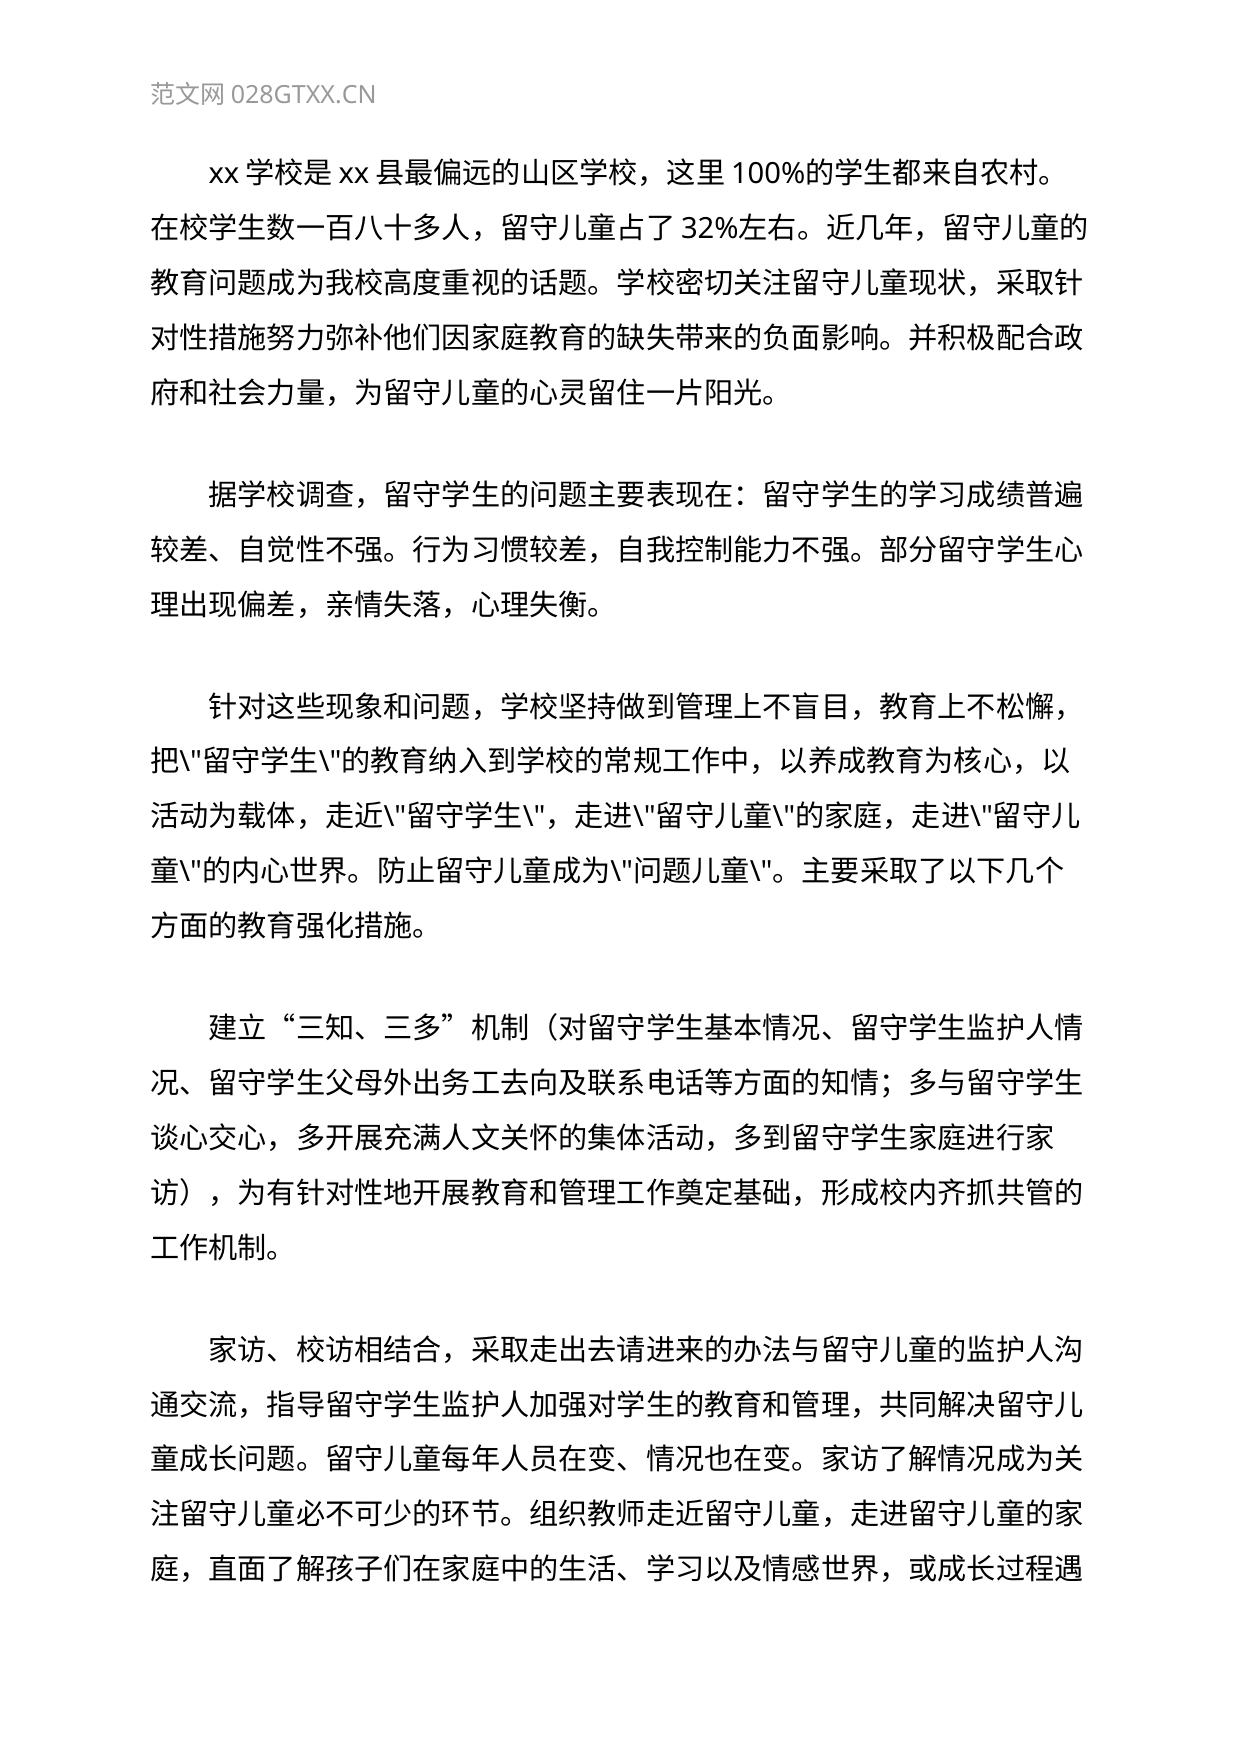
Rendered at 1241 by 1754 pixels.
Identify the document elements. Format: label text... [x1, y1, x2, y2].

text 据学校调查，留守学生的问题主要表现在：留守学生的学习成绩普遍较差、自觉性不强。行为习惯较差，自我控制能力不强。部分留守学生心理出现偏差，亲情失落，心理失衡。 [150, 472, 1090, 624]
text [150, 1326, 1090, 1588]
text 针对这些现象和问题，学校坚持做到管理上不盲目，教育上不松懈，把\"留守学生\"的教育纳入到学校的常规工作中，以养成教育为核心，以活动为载体，走近\"留守学生\"，走进\"留守儿童\"的家庭，走进\"留守儿童\"的内心世界。防止留守儿童成为\"问题儿童\"。主要采取了以下几个方面的教育强化措施。 [150, 683, 1090, 945]
text 建立“三知、三多”机制（对留守学生基本情况、留守学生监护人情况、留守学生父母外出务工去向及联系电话等方面的知情；多与留守学生谈心交心，多开展充满人文关怀的集体活动，多到留守学生家庭进行家访），为有针对性地开展教育和管理工作奠定基础，形成校内齐抓共管的工作机制。 [150, 1005, 1090, 1267]
text xx学校是xx县最偏远的山区学校，这里100%的学生都来自农村。在校学生数一百八十多人，留守儿童占了32%左右。近几年，留守儿童的教育问题成为我校高度重视的话题。学校密切关注留守儿童现状，采取针对性措施努力弥补他们因家庭教育的缺失带来的负面影响。并积极配合政府和社会力量，为留守儿童的心灵留住一片阳光。 [150, 150, 1090, 412]
